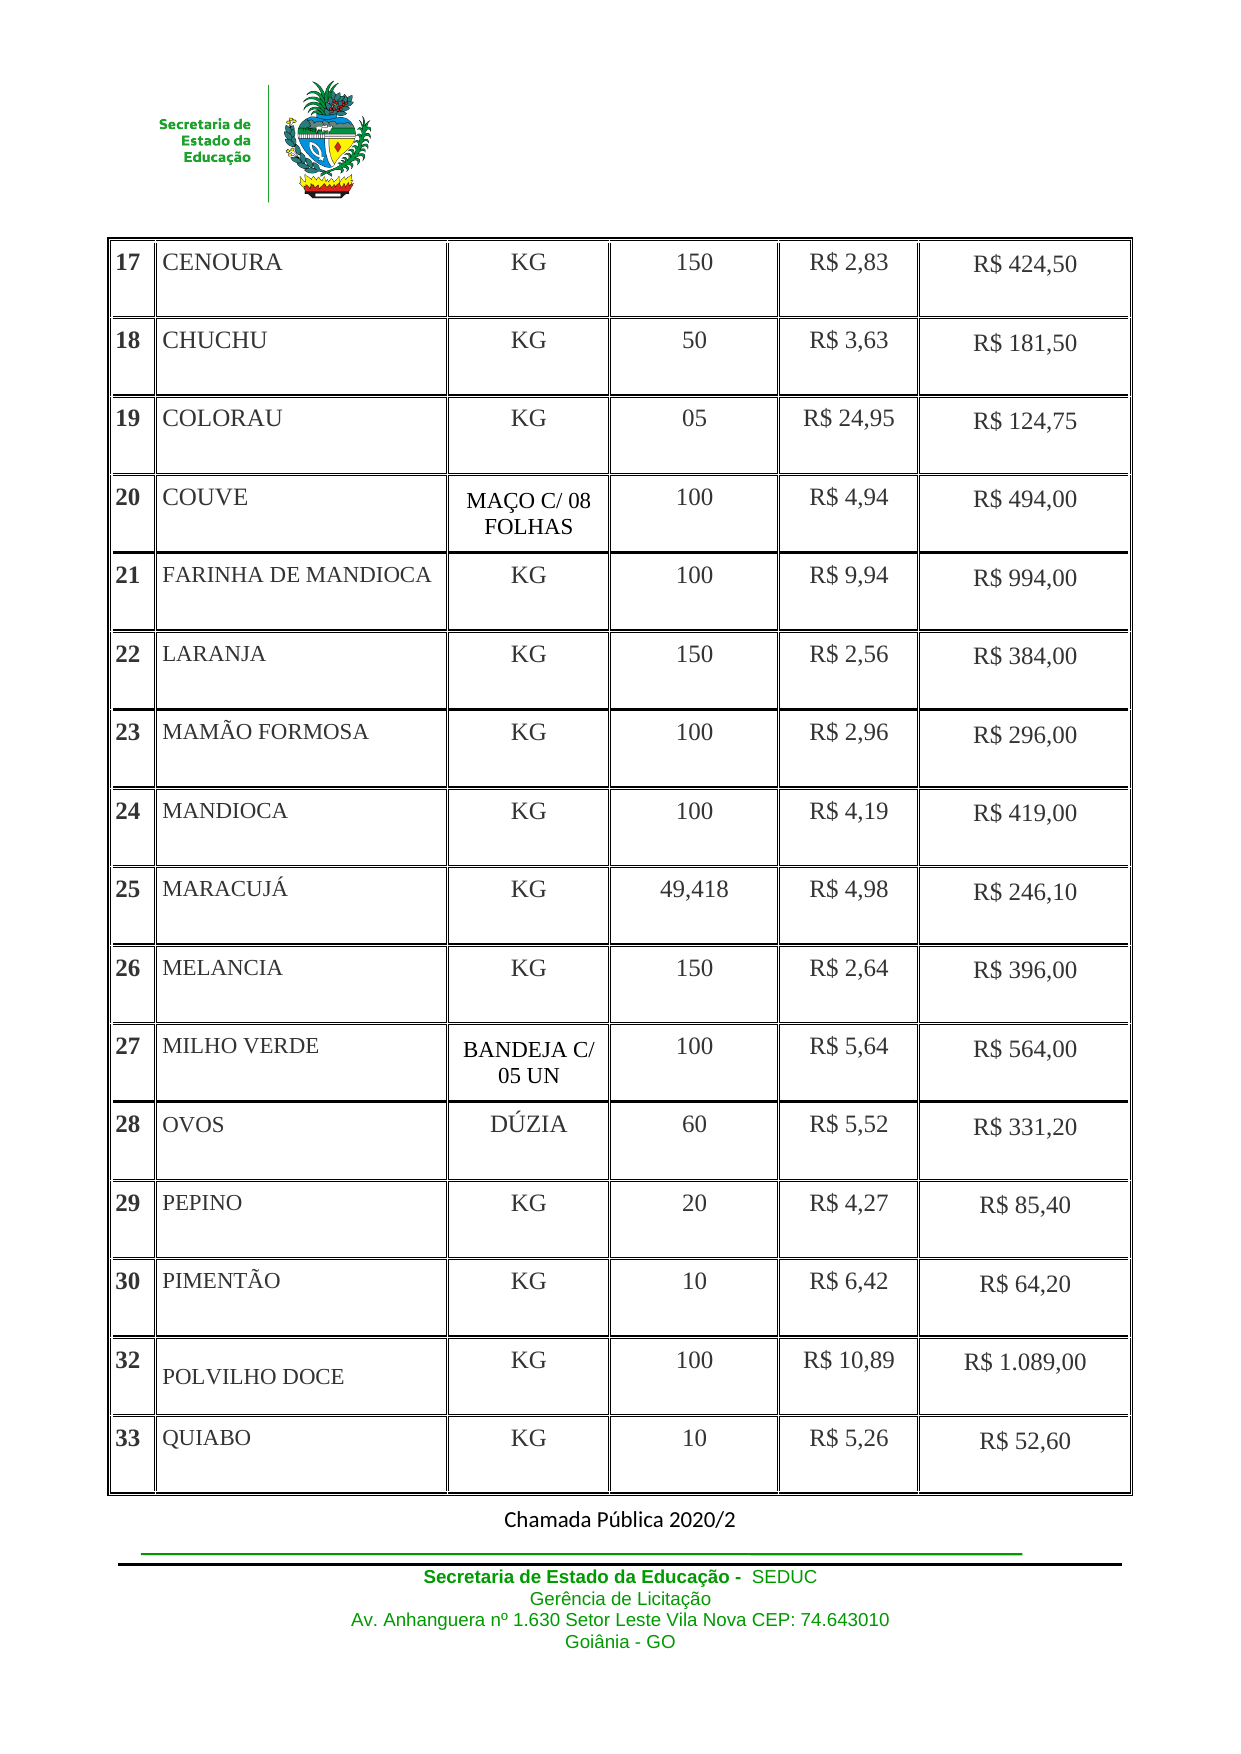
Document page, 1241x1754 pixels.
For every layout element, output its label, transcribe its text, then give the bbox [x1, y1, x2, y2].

table_cell 100 [611, 476, 777, 551]
table_cell R$ 2,96 [780, 711, 917, 786]
table_cell KG [449, 868, 608, 943]
table_cell 10 [610, 1417, 779, 1492]
table_cell R$ 296,00 [920, 708, 1131, 786]
table_cell 05 [611, 398, 777, 472]
table_cell R$ 6,42 [780, 1260, 917, 1335]
table_cell R$ 4,19 [780, 790, 917, 865]
table_cell R$ 124,75 [920, 394, 1130, 472]
table_cell MARACUJÁ [157, 868, 446, 943]
table_cell R$ 396,00 [920, 943, 1130, 1022]
picture [118, 73, 412, 210]
table_cell R$ 2,56 [780, 633, 917, 708]
table_cell CENOURA [156, 241, 448, 316]
table_cell 20 [111, 473, 154, 551]
table_cell R$ 64,20 [919, 1257, 1131, 1335]
table_cell 100 [611, 790, 777, 865]
table_cell KG [449, 398, 608, 472]
table_cell 29 [111, 1179, 154, 1257]
table_cell R$ 4,27 [780, 1182, 917, 1257]
table_cell 50 [611, 319, 777, 394]
table_cell R$ 10,89 [780, 1339, 917, 1414]
table_cell BANDEJA C/ 05 UN [449, 1025, 608, 1100]
table_cell 19 [111, 394, 154, 472]
table_cell 30 [109, 1257, 156, 1335]
table_cell MILHO VERDE [157, 1025, 446, 1100]
table_cell KG [449, 633, 608, 708]
table_cell R$ 9,94 [780, 554, 917, 629]
table_cell 100 [611, 1339, 777, 1414]
table_cell R$ 181,50 [919, 316, 1131, 394]
table_cell R$ 5,52 [780, 1103, 917, 1178]
table_cell R$ 85,40 [920, 1179, 1130, 1257]
table_cell MELANCIA [157, 947, 446, 1022]
table_cell R$ 494,00 [920, 473, 1130, 551]
table_cell MANDIOCA [157, 790, 446, 865]
table_cell R$ 564,00 [919, 1022, 1131, 1100]
table_cell CHUCHU [157, 319, 446, 394]
table_cell R$ 2,83 [779, 241, 918, 316]
table_cell R$ 4,94 [780, 476, 917, 551]
table_cell KG [449, 790, 608, 865]
table_cell R$ 52,60 [919, 1414, 1131, 1492]
table_cell 22 [111, 629, 154, 708]
table_cell KG [449, 947, 608, 1022]
table_cell POLVILHO DOCE [157, 1339, 446, 1414]
table_cell R$ 424,50 [919, 241, 1130, 316]
table_cell R$ 24,95 [780, 398, 917, 472]
table_cell R$ 3,63 [780, 319, 917, 394]
table_cell 33 [109, 1414, 156, 1492]
table_cell KG [448, 1417, 610, 1492]
table_cell 17 [111, 241, 156, 316]
table_cell R$ 4,98 [780, 868, 917, 943]
table_cell PEPINO [157, 1182, 446, 1257]
table_cell MAMÃO FORMOSA [157, 711, 446, 786]
table_cell 32 [111, 1335, 154, 1414]
table_cell 10 [611, 1260, 777, 1335]
table_cell 49,418 [611, 868, 777, 943]
table_cell MAÇO C/ 08 FOLHAS [449, 476, 608, 551]
table_cell KG [449, 1260, 608, 1335]
table_cell KG [449, 711, 608, 786]
table_cell R$ 994,00 [920, 551, 1130, 629]
table_cell R$ 331,20 [920, 1100, 1130, 1178]
table_cell COLORAU [157, 398, 446, 472]
table_cell 26 [111, 943, 154, 1022]
table_cell 18 [109, 316, 156, 394]
table_cell R$ 246,10 [919, 865, 1131, 943]
table_cell 100 [611, 711, 777, 786]
table_cell KG [449, 1339, 608, 1414]
table_cell 150 [611, 947, 777, 1022]
table_cell OVOS [157, 1103, 446, 1178]
table_cell R$ 419,00 [920, 786, 1130, 865]
table_cell 28 [111, 1100, 154, 1178]
table_cell 150 [610, 241, 779, 316]
table_cell PIMENTÃO [157, 1260, 446, 1335]
table_cell QUIABO [156, 1417, 448, 1492]
table_cell 23 [109, 708, 154, 786]
table_cell R$ 384,00 [920, 629, 1130, 708]
table_cell 24 [111, 786, 154, 865]
table_cell 60 [611, 1103, 777, 1178]
table_cell R$ 1.089,00 [920, 1335, 1130, 1414]
table_cell DÚZIA [449, 1103, 608, 1178]
table_cell R$ 5,64 [780, 1025, 917, 1100]
table_cell 100 [611, 1025, 777, 1100]
table_cell KG [449, 1182, 608, 1257]
table_cell KG [449, 319, 608, 394]
table_cell COUVE [157, 476, 446, 551]
table_cell 100 [611, 554, 777, 629]
table_cell FARINHA DE MANDIOCA [157, 554, 446, 629]
table_cell R$ 2,64 [780, 947, 917, 1022]
table_cell 21 [111, 551, 154, 629]
table_cell 150 [611, 633, 777, 708]
table_cell KG [449, 554, 608, 629]
table_cell LARANJA [157, 633, 446, 708]
table_cell KG [448, 241, 610, 316]
table_cell 20 [611, 1182, 777, 1257]
table_cell R$ 5,26 [779, 1417, 918, 1492]
table_cell 25 [109, 865, 156, 943]
table_cell 27 [109, 1022, 156, 1100]
